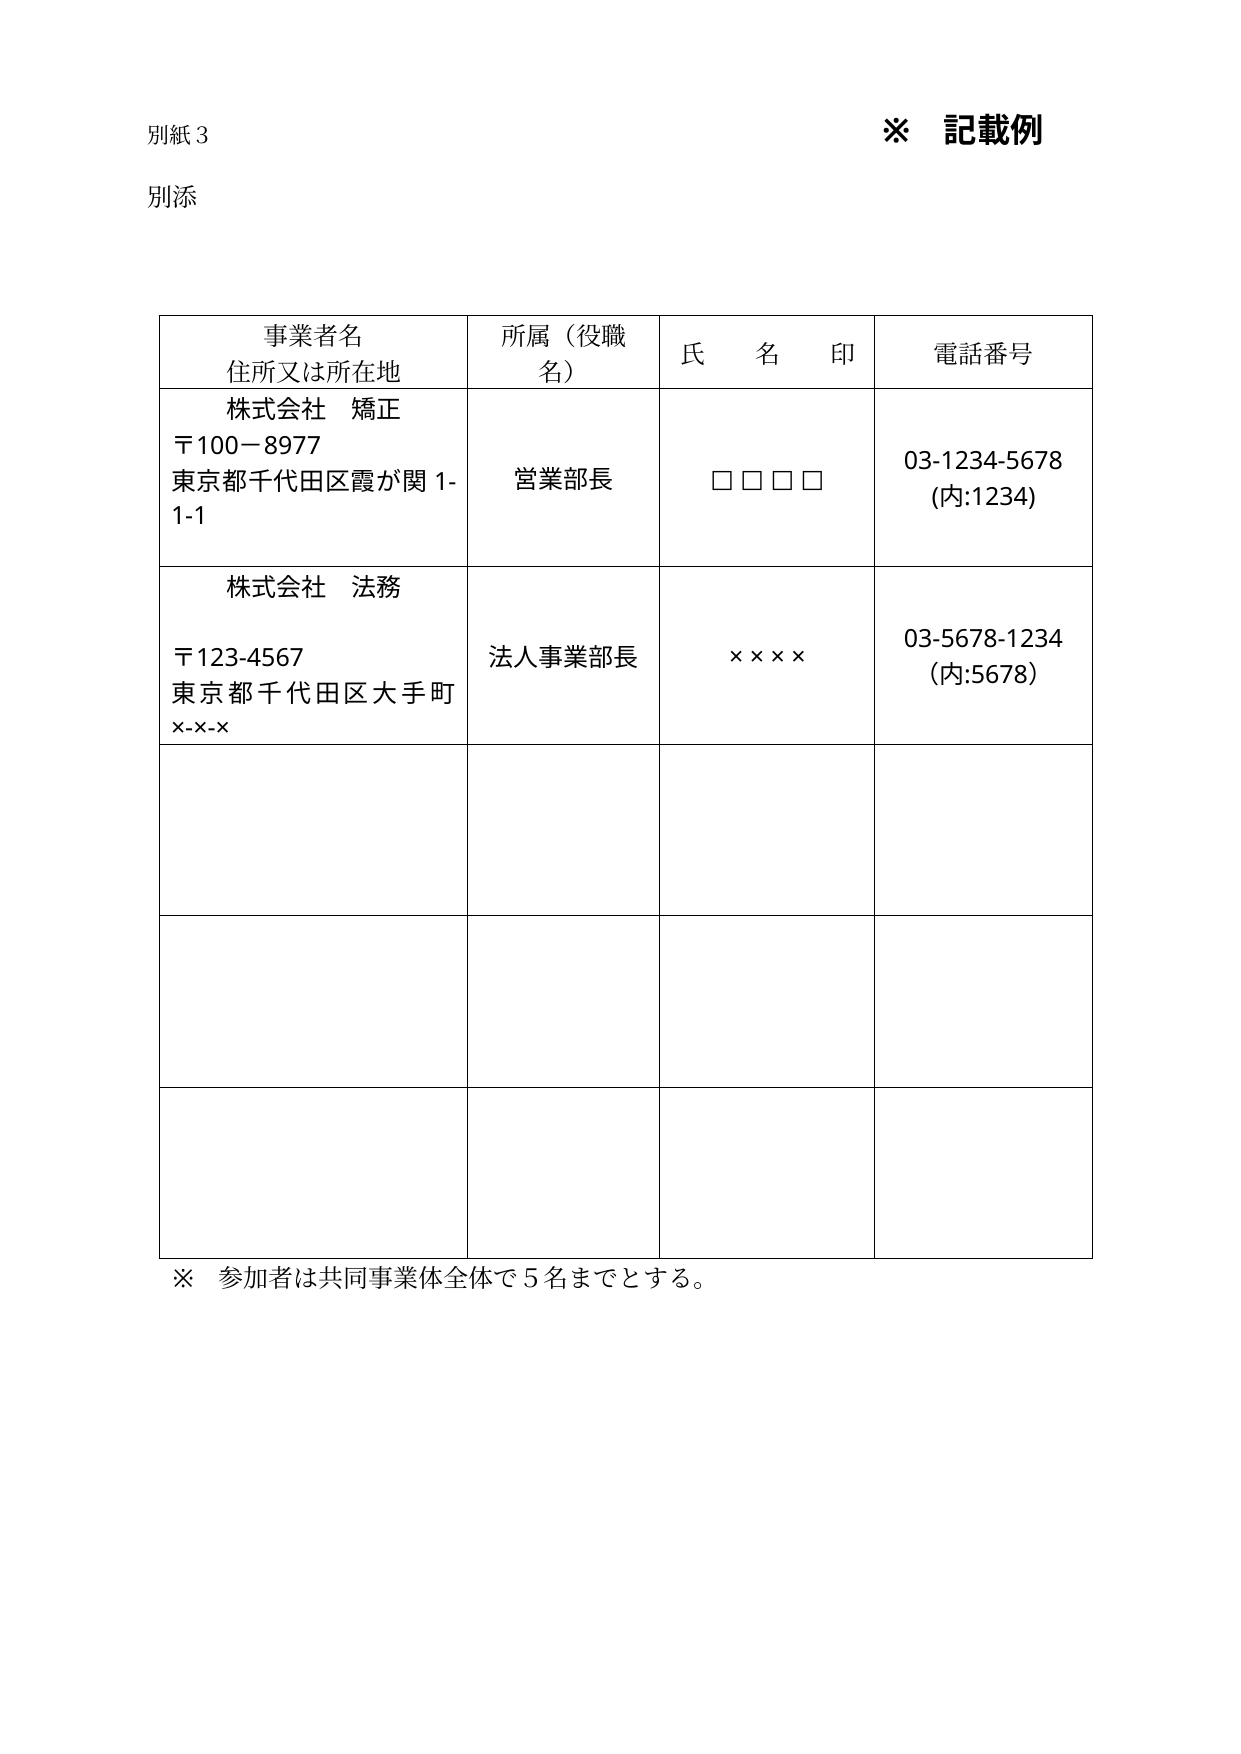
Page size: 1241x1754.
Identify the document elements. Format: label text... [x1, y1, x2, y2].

table_cell [660, 1088, 874, 1258]
table_cell [468, 745, 659, 915]
table_cell 営業部長 [468, 389, 659, 566]
table_cell 03-5678-1234 （内:5678） [875, 567, 1092, 744]
table_cell × × × × [660, 567, 874, 744]
table_cell 法人事業部長 [468, 567, 659, 744]
table_cell [160, 916, 467, 1087]
table_cell □ □ □ □ [660, 389, 874, 566]
table_cell 03-1234-5678 (内:1234) [875, 389, 1092, 566]
table_cell [660, 916, 874, 1087]
table_cell [875, 1088, 1092, 1258]
table_cell [160, 1088, 467, 1258]
table_header 氏 名 印 [660, 316, 874, 388]
table_cell 株式会社 矯正 〒100－8977 東京都千代田区霞が関1-1-1 [160, 389, 467, 566]
table_cell [160, 745, 467, 915]
table_cell [875, 916, 1092, 1087]
text ※ 参加者は共同事業体全体で５名までとする。 [148, 1259, 1092, 1295]
table_cell [468, 916, 659, 1087]
table_cell [875, 745, 1092, 915]
table_header 電話番号 [875, 316, 1092, 388]
table_cell [468, 1088, 659, 1258]
table_header 事業者名 住所又は所在地 [160, 316, 467, 388]
table_cell [660, 745, 874, 915]
table_header 所属（役職名） [468, 316, 659, 388]
table_cell 株式会社 法務 〒123-4567 東京都千代田区大手町 ×-×-× [160, 567, 467, 744]
